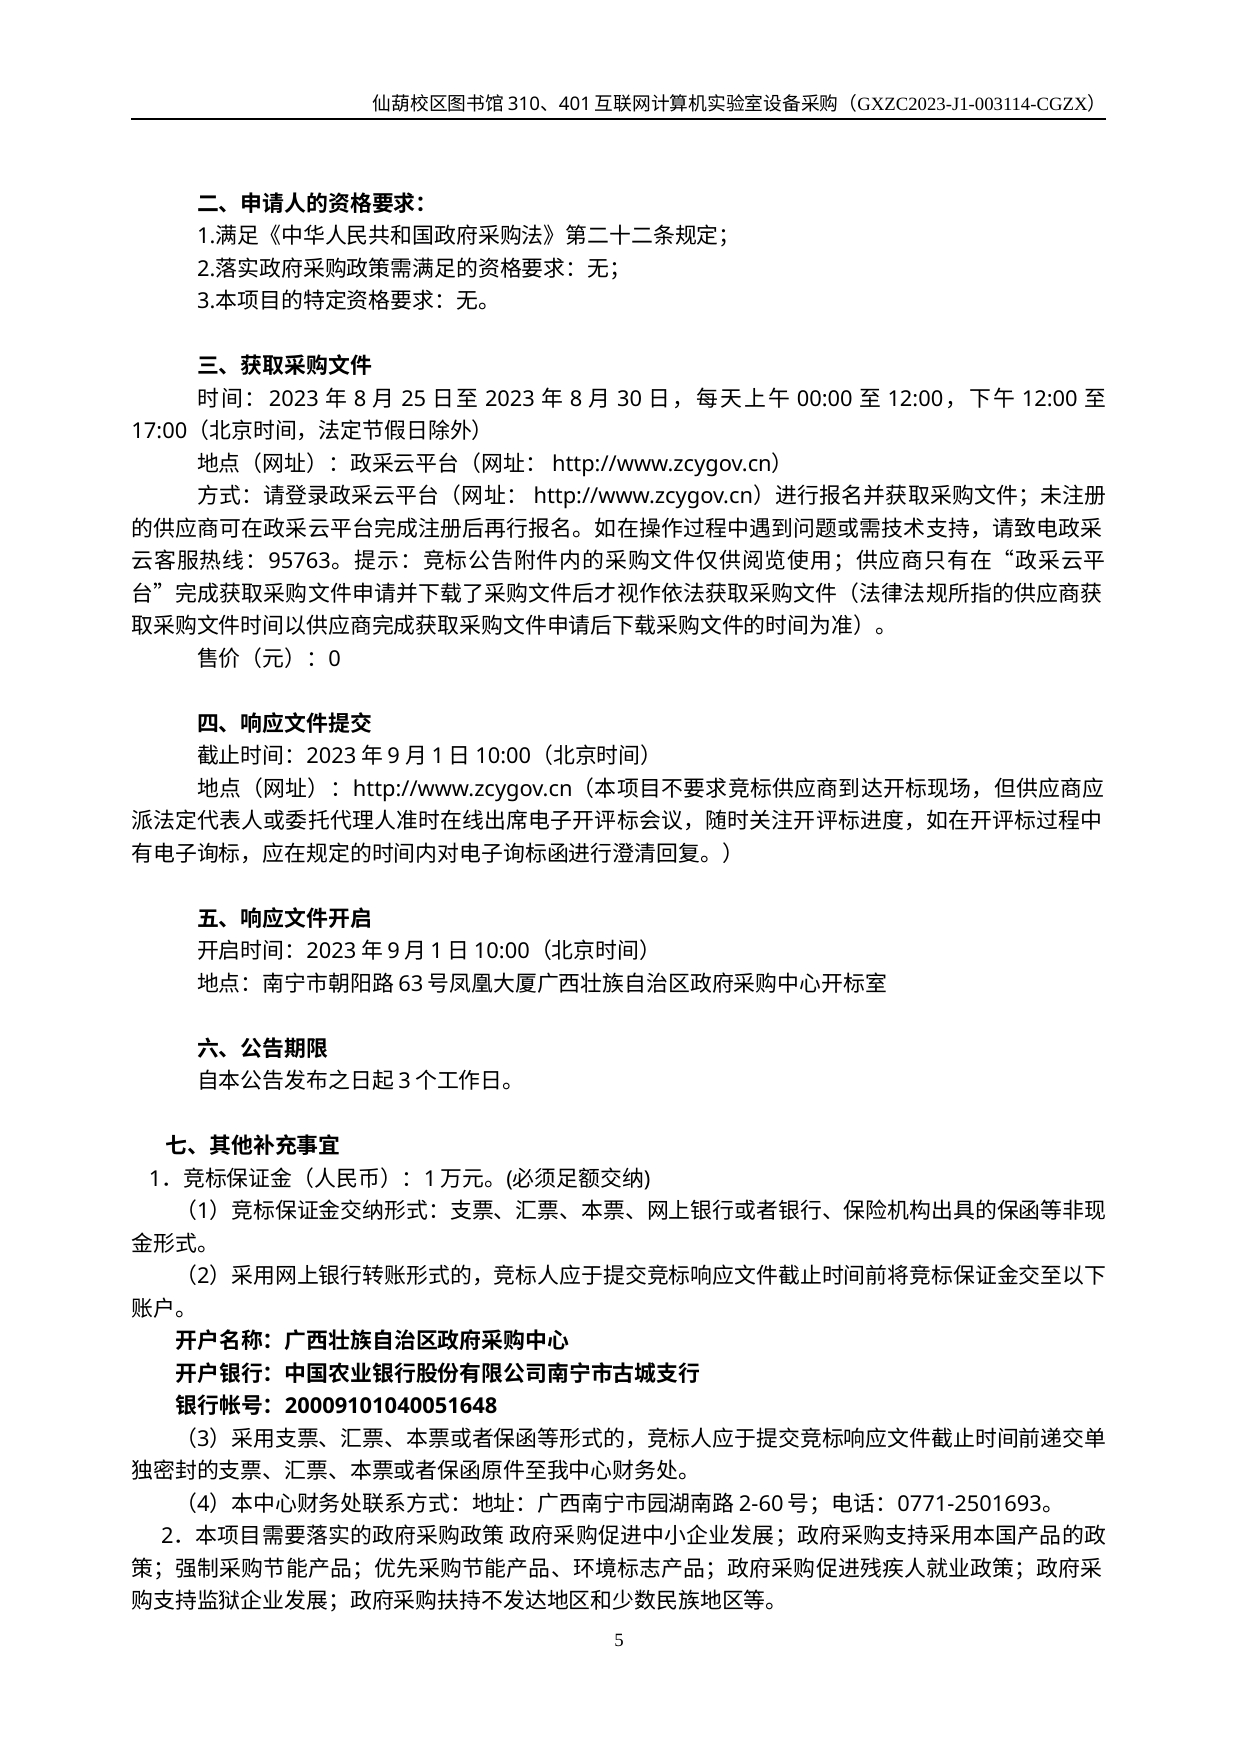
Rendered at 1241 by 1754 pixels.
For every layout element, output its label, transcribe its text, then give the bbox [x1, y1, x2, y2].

text 三、获取采购文件 [131, 348, 1106, 381]
text 五、响应文件开启 [131, 901, 1106, 933]
text 地点（网址）：政采云平台（网址： http://www.zcygov.cn） [131, 446, 1106, 478]
text 时间：2023年8月25日至2023年8月30日，每天上午00:00至12:00，下午12:00至17:00（北京时间，法定节假日除外） [131, 381, 1106, 446]
text 二、申请人的资格要求： [131, 186, 1106, 218]
text （4）本中心财务处联系方式：地址：广西南宁市园湖南路2-60号；电话：0771-2501693。 2．本项目需要落实的政府采购政策 政府采购促进中小企业发展；政府采购支持采用本国产品的政策；强制采购节能产品；优先采购节能产品、环境标志产品；政府采购促进残疾人就业政策；政府采购支持监狱企业发展；政府采购扶持不发达地区和少数民族地区等。 [131, 1486, 1106, 1616]
text 1．竞标保证金（人民币）：1万元。(必须足额交纳) [131, 1161, 1106, 1193]
text 截止时间：2023年9 月1日 10:00（北京时间） [131, 738, 1106, 771]
text 3.本项目的特定资格要求：无。 [131, 283, 1106, 316]
text 地点：南宁市朝阳路63号凤凰大厦广西壮族自治区政府采购中心开标室 [131, 966, 1106, 998]
text 1.满足《中华人民共和国政府采购法》第二十二条规定； [131, 218, 1106, 251]
text 2.落实政府采购政策需满足的资格要求：无； [131, 251, 1106, 283]
text 开启时间：2023年9月1日 10:00（北京时间） [131, 933, 1106, 966]
text （2）采用网上银行转账形式的，竞标人应于提交竞标响应文件截止时间前将竞标保证金交至以下账户。 [131, 1258, 1106, 1323]
text 售价（元）：0 [131, 641, 1106, 673]
text 地点（网址）：http://www.zcygov.cn（本项目不要求竞标供应商到达开标现场，但供应商应派法定代表人或委托代理人准时在线出席电子开评标会议，随时关注开评标进度，如在开评标过程中有电子询标，应在规定的时间内对电子询标函进行澄清回复。） [131, 771, 1106, 868]
text 银行帐号：20009101040051648 [131, 1388, 1106, 1421]
text 七、其他补充事宜 [131, 1128, 1106, 1161]
text 方式：请登录政采云平台（网址： http://www.zcygov.cn）进行报名并获取采购文件；未注册的供应商可在政采云平台完成注册后再行报名。如在操作过程中遇到问题或需技术支持，请致电政采云客服热线：95763。提示：竞标公告附件内的采购文件仅供阅览使用；供应商只有在“政采云平台”完成获取采购文件申请并下载了采购文件后才视作依法获取采购文件（法律法规所指的供应商获取采购文件时间以供应商完成获取采购文件申请后下载采购文件的时间为准）。 [131, 478, 1106, 641]
text （1）竞标保证金交纳形式：支票、汇票、本票、网上银行或者银行、保险机构出具的保函等非现金形式。 [131, 1193, 1106, 1258]
text 四、响应文件提交 [131, 706, 1106, 738]
text 六、公告期限 [131, 1031, 1106, 1063]
text 自本公告发布之日起3个工作日。 [131, 1063, 1106, 1096]
text （3）采用支票、汇票、本票或者保函等形式的，竞标人应于提交竞标响应文件截止时间前递交单独密封的支票、汇票、本票或者保函原件至我中心财务处。 [131, 1421, 1106, 1486]
text 开户银行：中国农业银行股份有限公司南宁市古城支行 [131, 1356, 1106, 1388]
text 开户名称：广西壮族自治区政府采购中心 [131, 1323, 1106, 1356]
